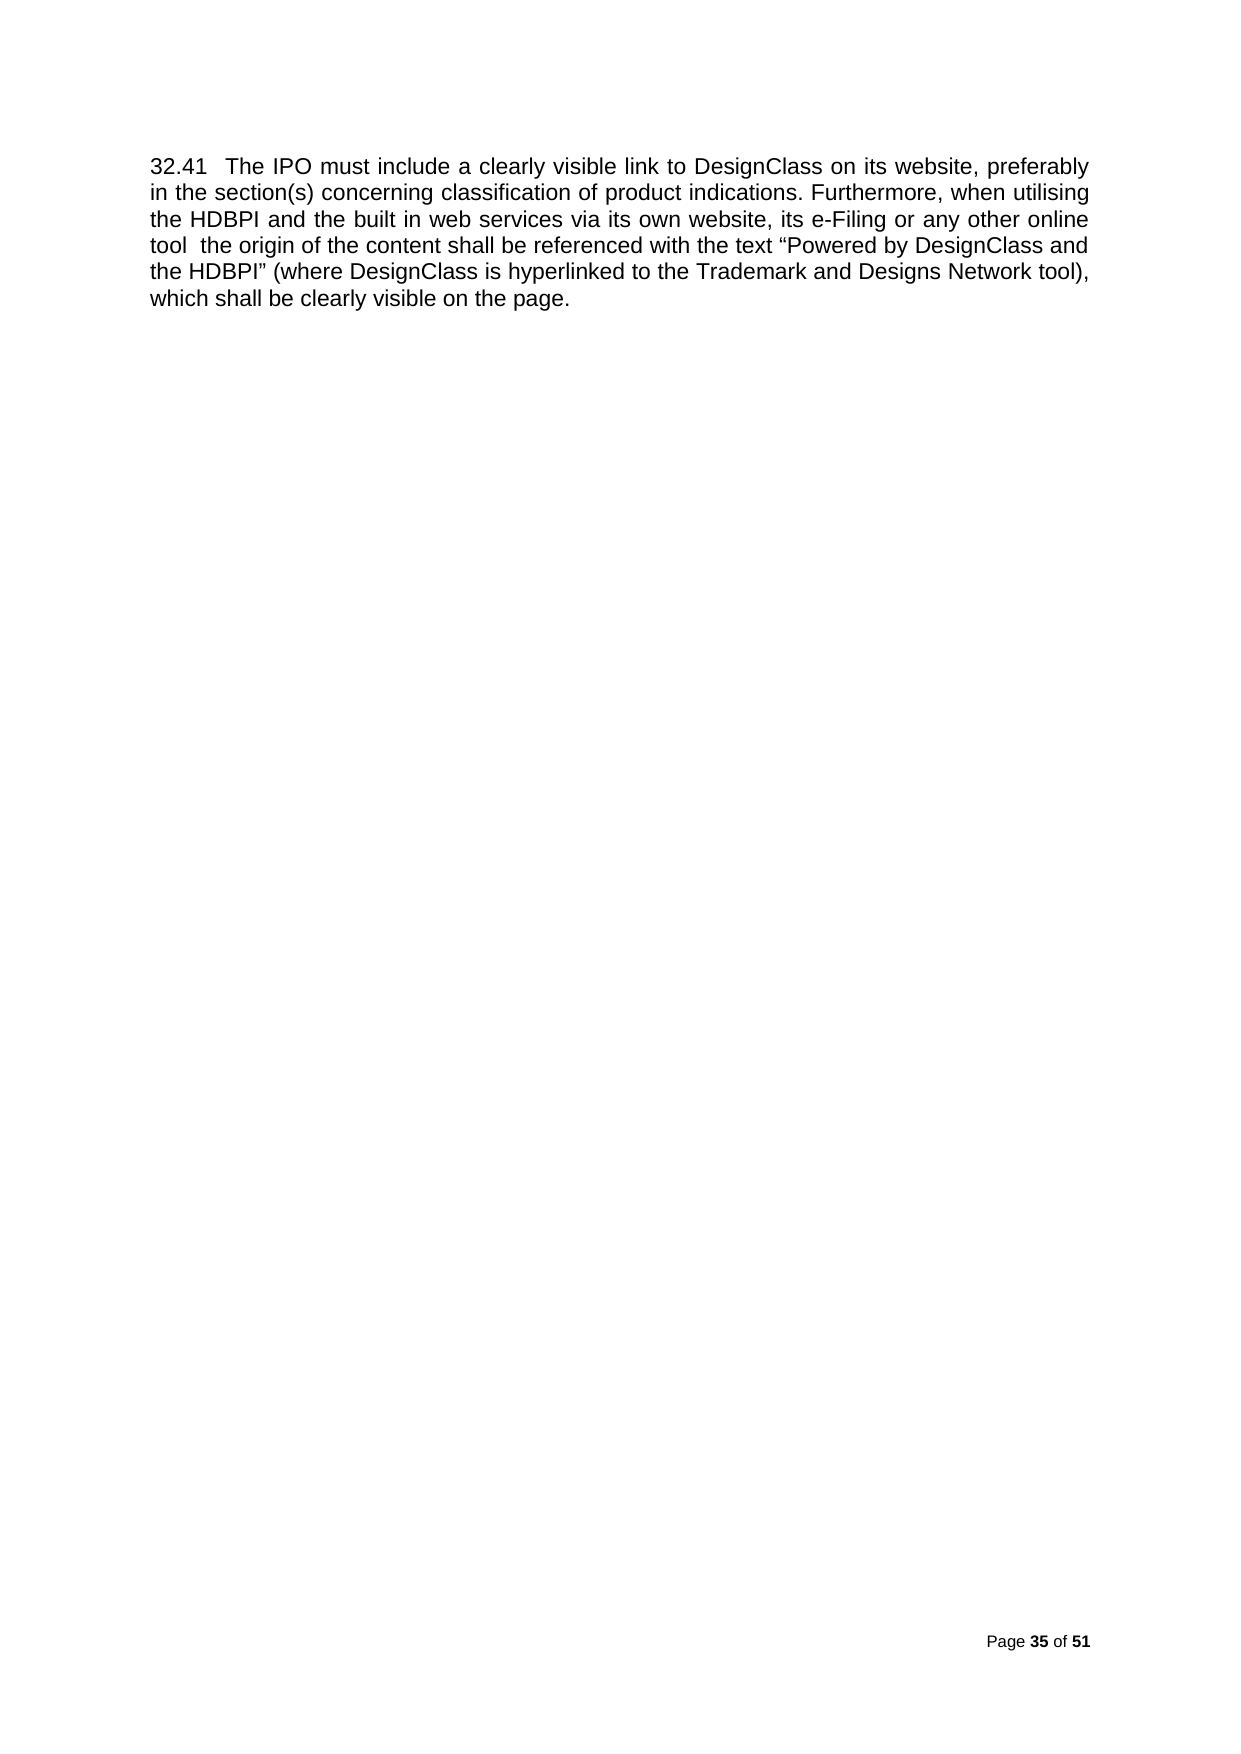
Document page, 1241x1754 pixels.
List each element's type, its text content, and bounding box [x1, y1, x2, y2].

list The IPO must include a clearly visible link to DesignClass on its website, preferably in the section(s) concerning classification of product indications. Furthermore, when utilising the HDBPI and the built in web services via its own website, its e-Filing or any other online tool the origin of the content shall be referenced with the text “Powered by DesignClass and the HDBPI” (where DesignClass is hyperlinked to the Trademark and Designs Network tool), which shall be clearly visible on the page. [150, 153, 1090, 311]
